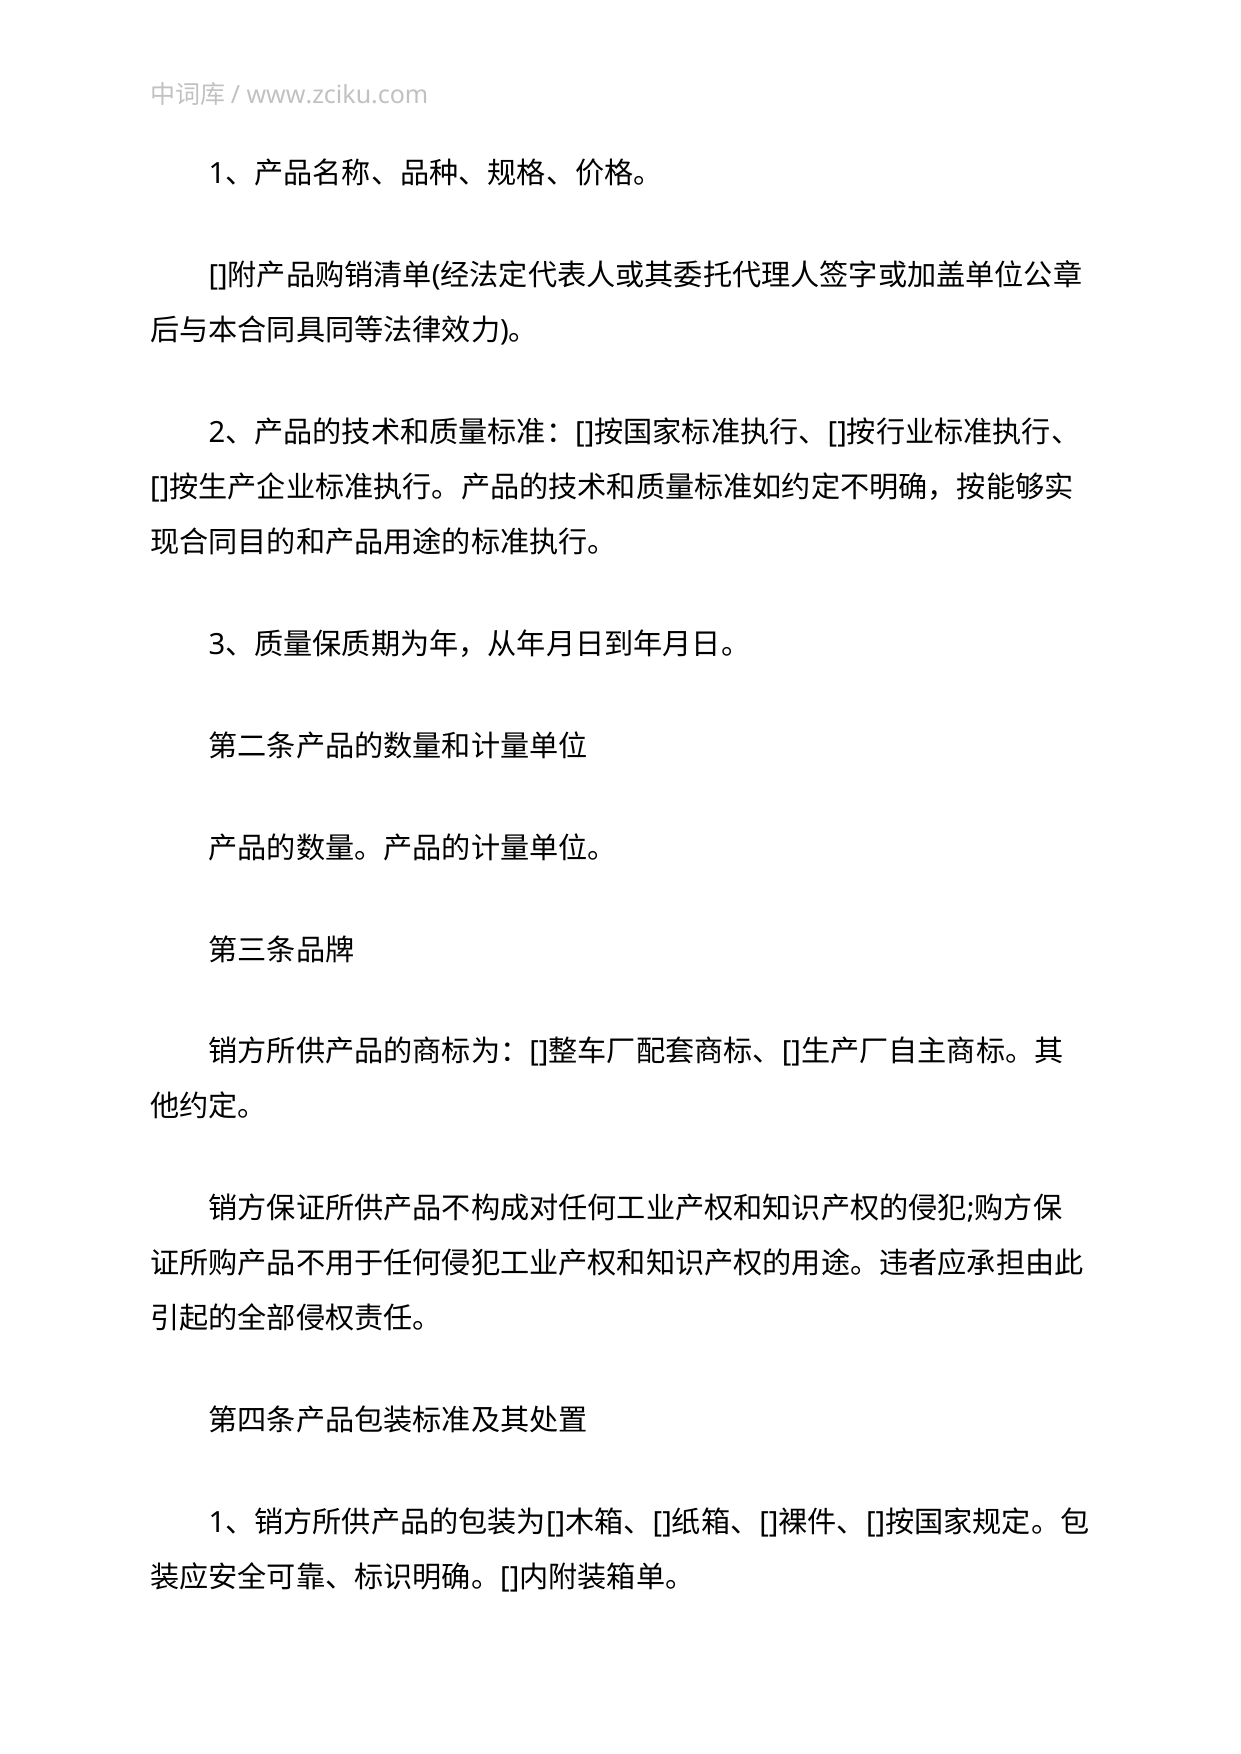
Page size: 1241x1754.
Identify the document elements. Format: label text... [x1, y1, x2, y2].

text []附产品购销清单(经法定代表人或其委托代理人签字或加盖单位公章后与本合同具同等法律效力)。 [150, 252, 1090, 349]
text 1、产品名称、品种、规格、价格。 [150, 150, 1090, 192]
text 第二条产品的数量和计量单位 [150, 723, 1090, 765]
text 1、销方所供产品的包装为[]木箱、[]纸箱、[]裸件、[]按国家规定。包装应安全可靠、标识明确。[]内附装箱单。 [150, 1498, 1090, 1596]
text 2、产品的技术和质量标准：[]按国家标准执行、[]按行业标准执行、[]按生产企业标准执行。产品的技术和质量标准如约定不明确，按能够实现合同目的和产品用途的标准执行。 [150, 409, 1090, 561]
text 产品的数量。产品的计量单位。 [150, 824, 1090, 867]
text 销方所供产品的商标为：[]整车厂配套商标、[]生产厂自主商标。其他约定。 [150, 1028, 1090, 1125]
text 3、质量保质期为年，从年月日到年月日。 [150, 621, 1090, 663]
text 第三条品牌 [150, 926, 1090, 968]
text 销方保证所供产品不构成对任何工业产权和知识产权的侵犯;购方保证所购产品不用于任何侵犯工业产权和知识产权的用途。违者应承担由此引起的全部侵权责任。 [150, 1185, 1090, 1337]
text 第四条产品包装标准及其处置 [150, 1396, 1090, 1439]
